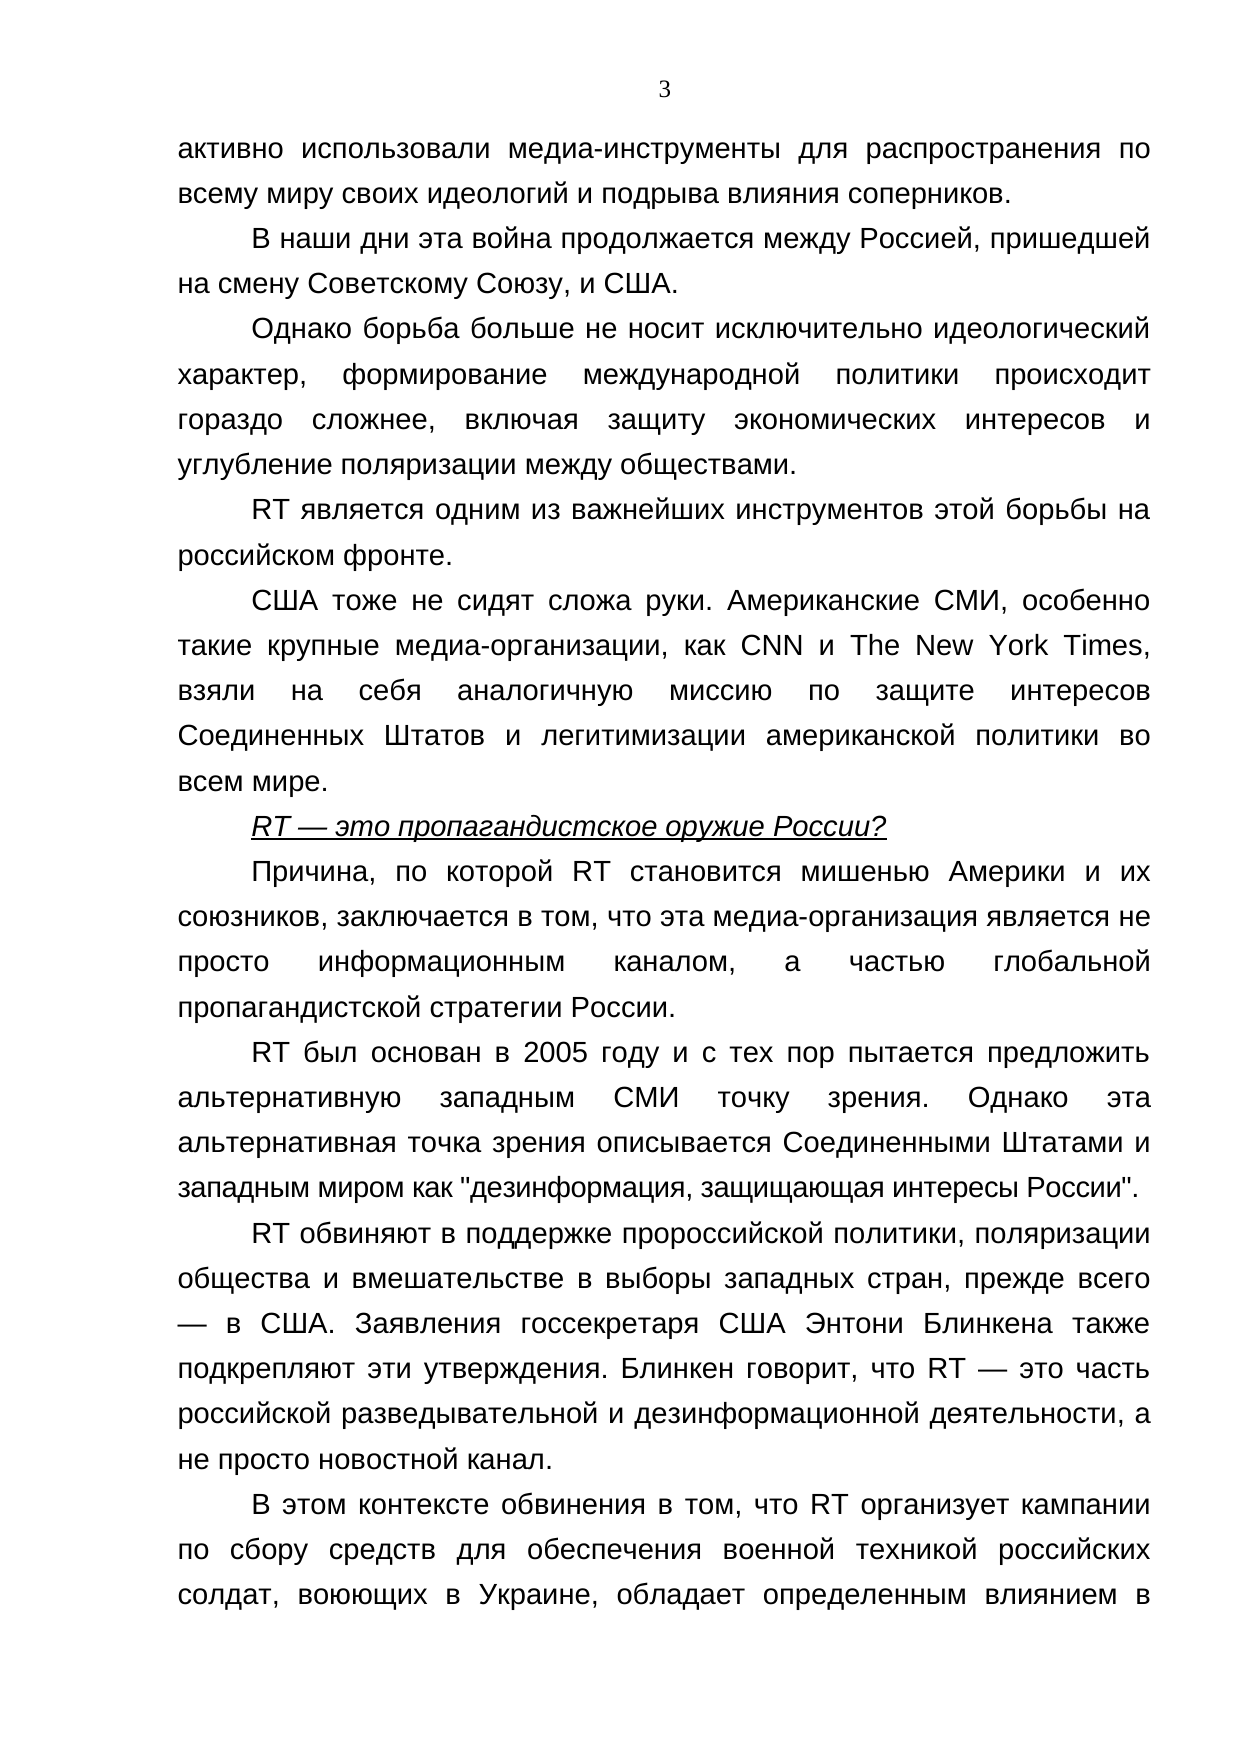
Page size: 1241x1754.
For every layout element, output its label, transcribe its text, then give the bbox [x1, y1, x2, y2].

text Однако борьба больше не носит исключительно идеологический характер, формирование международной политики происходит гораздо сложнее, включая защиту экономических интересов и углубление поляризации между обществами. [177, 311, 1152, 481]
text RT обвиняют в поддержке пророссийской политики, поляризации общества и вмешательстве в выборы западных стран, прежде всего — в США. Заявления госсекретаря США Энтони Блинкена также подкрепляют эти утверждения. Блинкен говорит, что RT — это часть российской разведывательной и дезинформационной деятельности, а не просто новостной канал. [177, 1216, 1152, 1475]
text Причина, по которой RT становится мишенью Америки и их союзников, заключается в том, что эта медиа-организация является не просто информационным каналом, а частью глобальной пропагандистской стратегии России. [177, 854, 1152, 1023]
text США тоже не сидят сложа руки. Американские СМИ, особенно такие крупные медиа-организации, как CNN и The New York Times, взяли на себя аналогичную миссию по защите интересов Соединенных Штатов и легитимизации американской политики во всем мире. [177, 583, 1152, 797]
text RT является одним из важнейших инструментов этой борьбы на российском фронте. [177, 492, 1152, 571]
text RT — это пропагандистское оружие России? [177, 809, 1152, 842]
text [177, 1487, 1152, 1611]
text В наши дни эта война продолжается между Россией, пришедшей на смену Советскому Союзу, и США. [177, 221, 1152, 300]
text RT был основан в 2005 году и с тех пор пытается предложить альтернативную западным СМИ точку зрения. Однако эта альтернативная точка зрения описывается Соединенными Штатами и западным миром как "дезинформация, защищающая интересы России". [177, 1035, 1152, 1204]
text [177, 131, 1152, 210]
